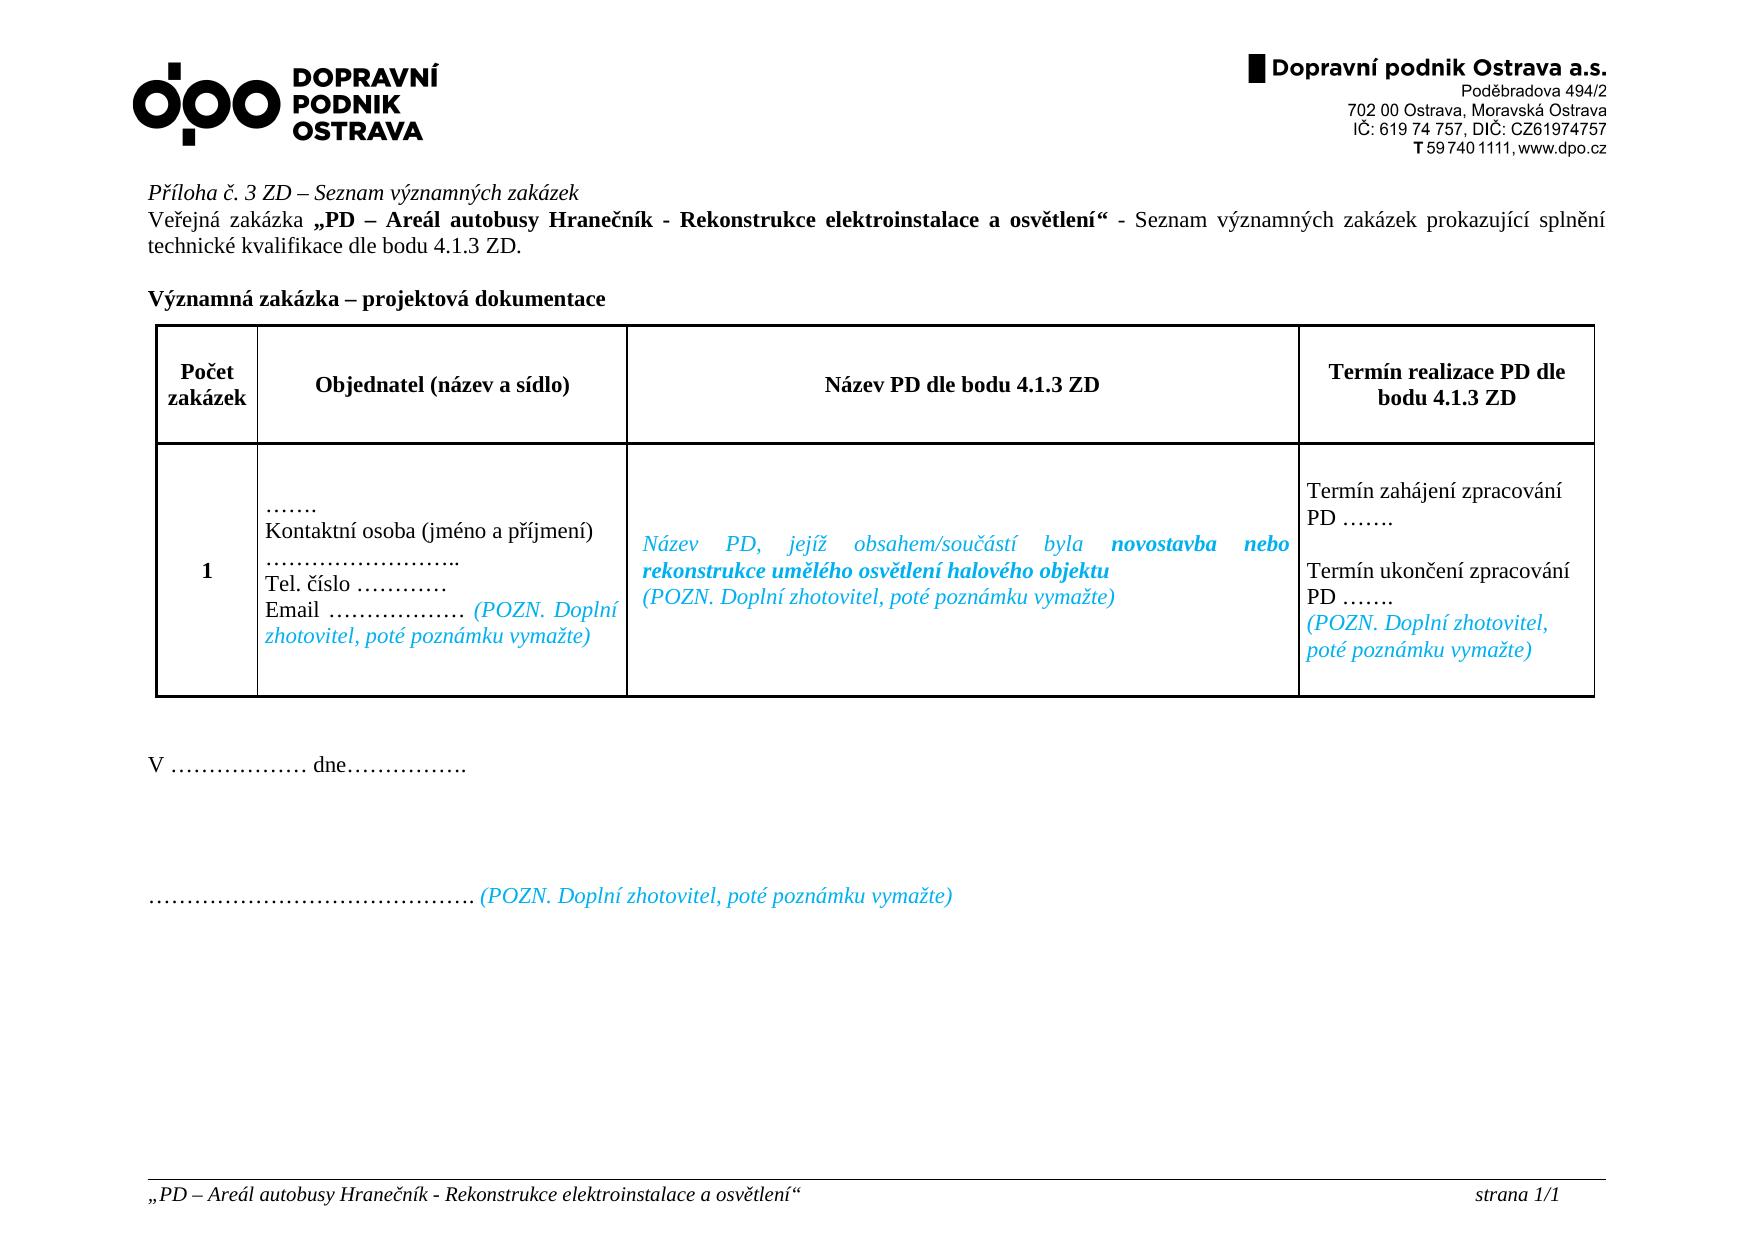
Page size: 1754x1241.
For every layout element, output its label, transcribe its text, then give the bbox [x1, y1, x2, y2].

table_header Objednatel (název a sídlo) [258, 327, 626, 442]
table_cell 1 [158, 445, 257, 695]
table_cell ……. Kontaktní osoba (jméno a příjmení) …………………….. Tel. číslo ………… Email ……………… (POZN. Doplní zhotovitel, poté poznámku vymažte) [258, 445, 626, 695]
subtitle Významná zakázka – projektová dokumentace [148, 285, 1606, 311]
table_header Název PD dle bodu 4.1.3 ZD [628, 327, 1298, 442]
table_header Počet zakázek [158, 327, 257, 442]
table_cell Název PD, jejíž obsahem/součástí byla novostavba nebo rekonstrukce umělého osvětlení halového objektu (POZN. Doplní zhotovitel, poté poznámku vymažte) [628, 445, 1298, 695]
picture [132, 62, 439, 146]
subtitle V ……………… dne……………. [148, 751, 1606, 777]
text ……………………………………. (POZN. Doplní zhotovitel, poté poznámku vymažte) [148, 883, 1606, 909]
subtitle Veřejná zakázka „PD – Areál autobusy Hranečník - Rekonstrukce elektroinstalace a osvětlení“ - Seznam významných zakázek prokazující splnění technické kvalifikace dle bodu 4.1.3 ZD. [148, 206, 1606, 258]
text Příloha č. 3 ZD – Seznam významných zakázek [148, 179, 1606, 206]
table_cell Termín zahájení zpracování PD ……. Termín ukončení zpracování PD ……. (POZN. Doplní zhotovitel, poté poznámku vymažte) [1300, 445, 1594, 695]
table_header Termín realizace PD dle bodu 4.1.3 ZD [1300, 327, 1594, 442]
picture [1248, 54, 1607, 157]
